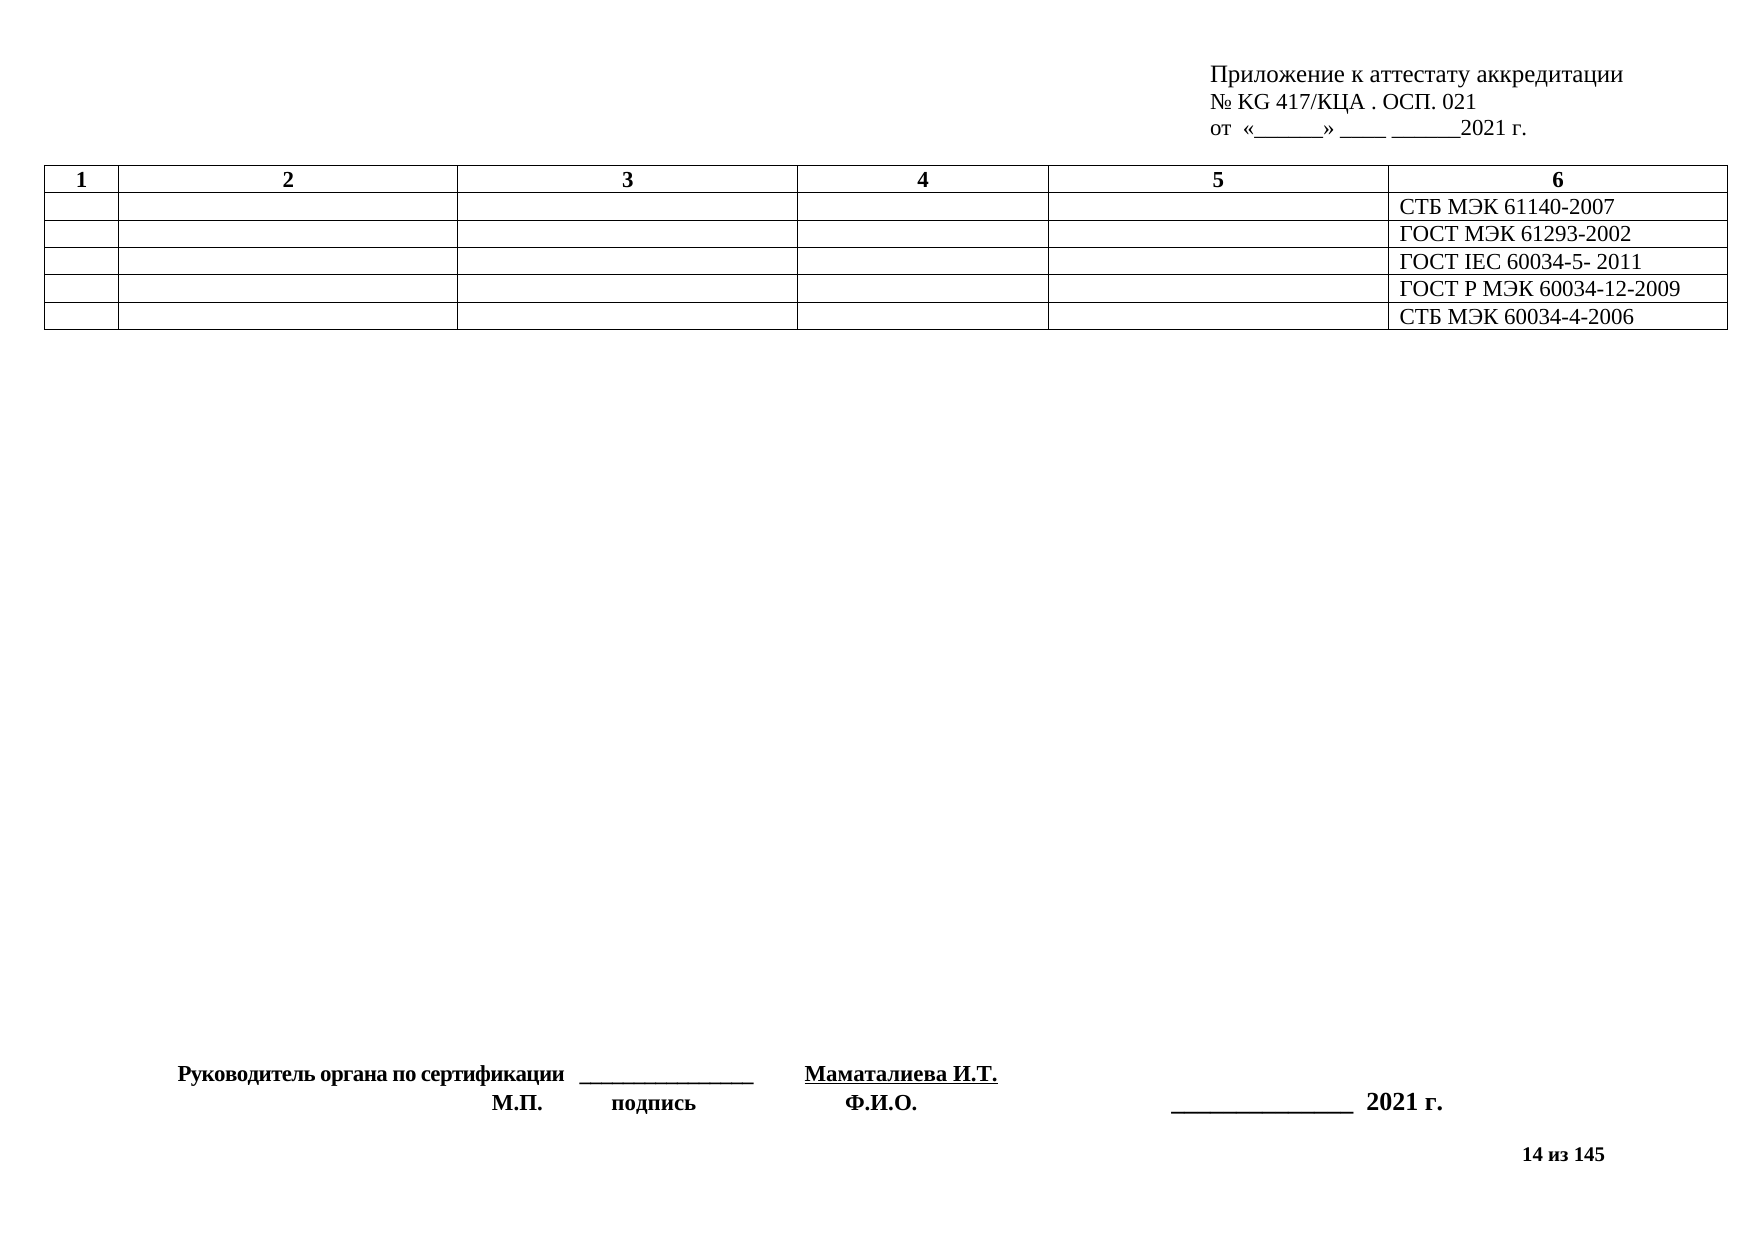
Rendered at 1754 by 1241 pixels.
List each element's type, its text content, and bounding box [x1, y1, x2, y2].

table_cell [798, 193, 1048, 219]
table_cell [458, 221, 797, 247]
table_cell [798, 275, 1048, 302]
table_cell ГОСТ IEC 60034-5- 2011 [1389, 248, 1727, 274]
table_cell ГОСТ МЭК 61293-2002 [1389, 221, 1727, 247]
table_cell [1049, 248, 1388, 274]
table_cell [798, 248, 1048, 274]
table_header 3 [458, 166, 797, 192]
table_cell [1049, 275, 1388, 302]
table_header 1 [45, 166, 118, 192]
table_cell [45, 193, 118, 219]
table_header 4 [798, 166, 1048, 192]
table_cell [798, 303, 1048, 329]
table_header 5 [1049, 166, 1388, 192]
table_cell [119, 221, 457, 247]
table_cell [798, 221, 1048, 247]
table_cell [458, 193, 797, 219]
table_cell [1049, 303, 1388, 329]
table_cell СТБ МЭК 61140-2007 [1389, 193, 1727, 219]
table_cell [45, 221, 118, 247]
table_cell [458, 303, 797, 329]
table_cell [1049, 221, 1388, 247]
table_cell [45, 248, 118, 274]
table_cell [458, 248, 797, 274]
table_cell [119, 303, 457, 329]
table_cell [45, 303, 118, 329]
table_header 2 [119, 166, 457, 192]
table_cell [119, 193, 457, 219]
table_cell [119, 248, 457, 274]
table_cell СТБ МЭК 60034-4-2006 [1389, 303, 1727, 329]
table_header 6 [1389, 166, 1727, 192]
table_cell [119, 275, 457, 302]
table_cell [45, 275, 118, 302]
table_cell [458, 275, 797, 302]
table_cell ГОСТ Р МЭК 60034-12-2009 [1389, 275, 1727, 302]
table_cell [1049, 193, 1388, 219]
